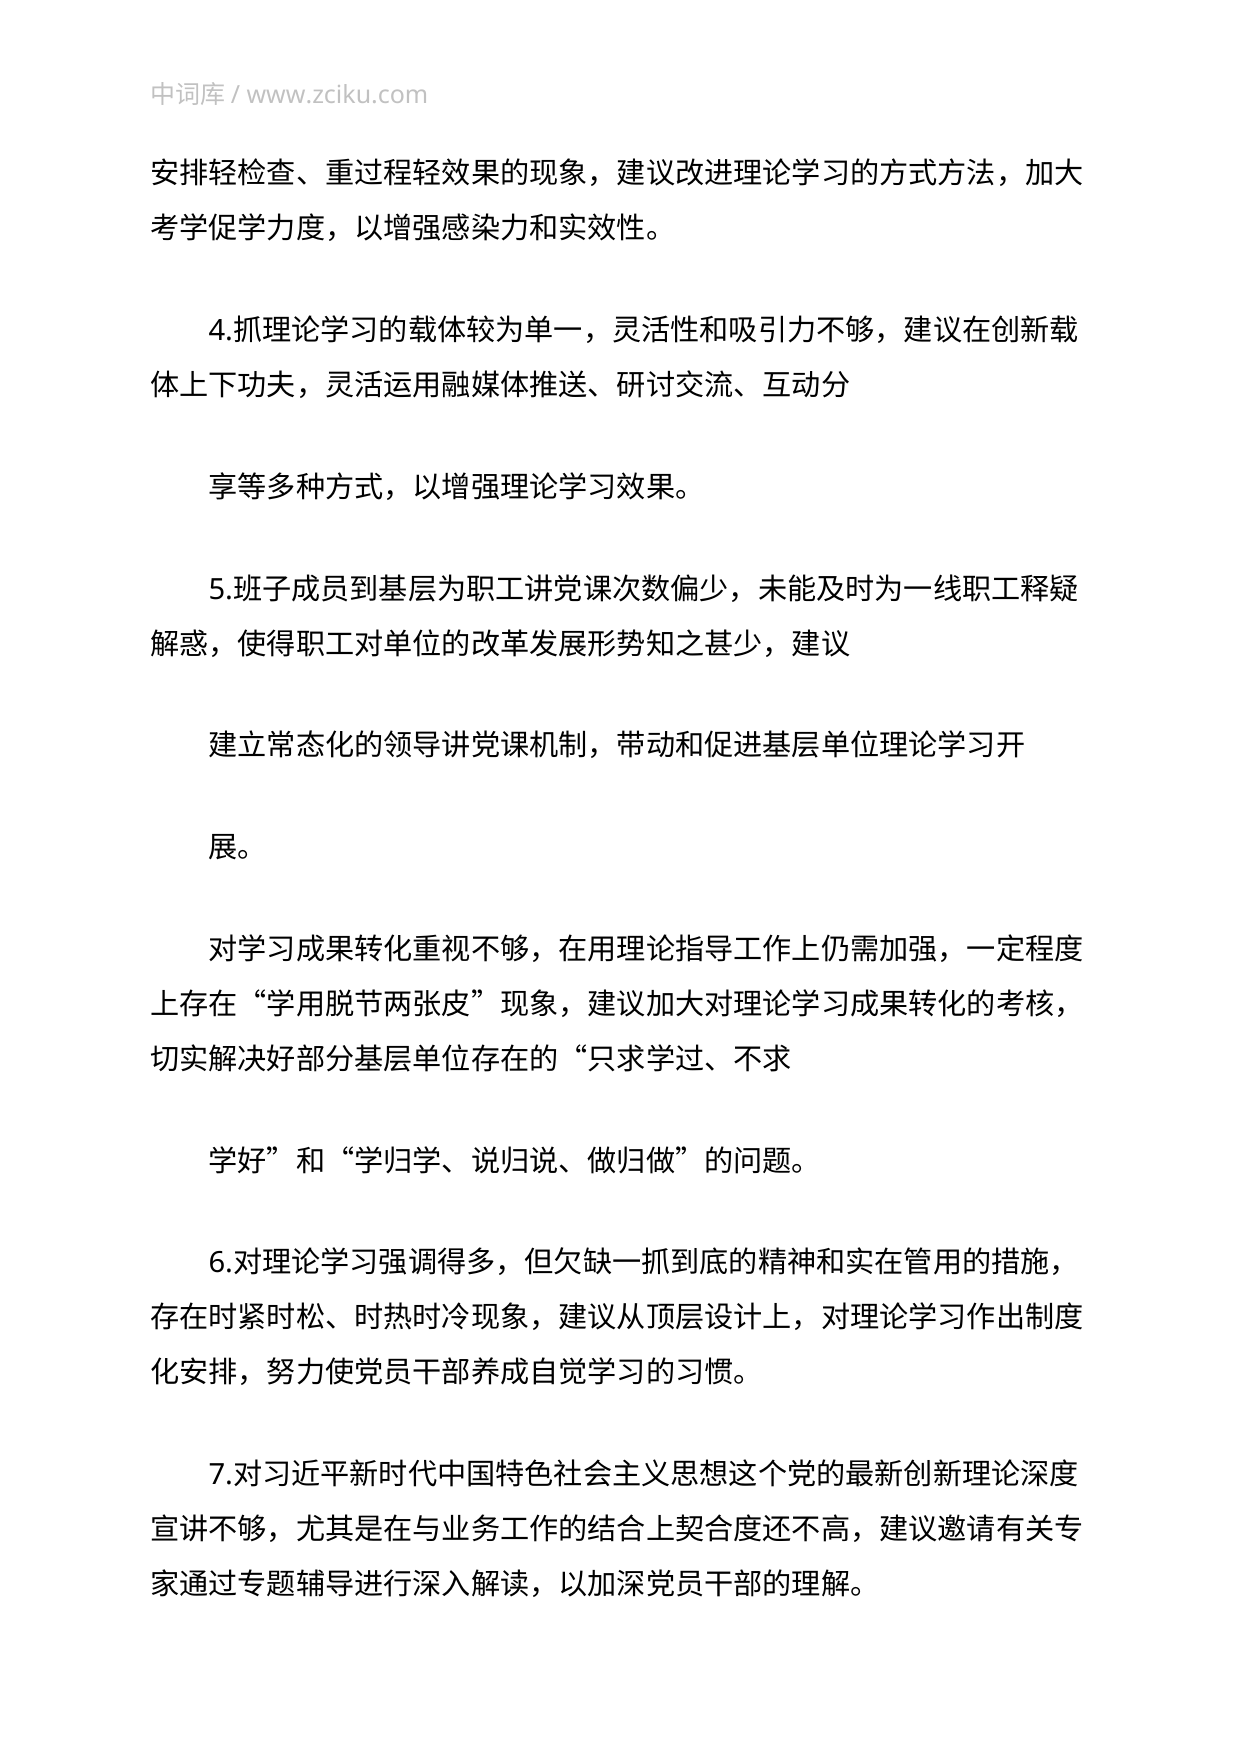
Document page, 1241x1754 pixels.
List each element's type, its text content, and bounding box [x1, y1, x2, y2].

text 6.对理论学习强调得多，但欠缺一抓到底的精神和实在管用的措施，存在时紧时松、时热时冷现象，建议从顶层设计上，对理论学习作出制度化安排，努力使党员干部养成自觉学习的习惯。 [150, 1239, 1090, 1391]
text 享等多种方式，以增强理论学习效果。 [150, 463, 1090, 506]
text 5.班子成员到基层为职工讲党课次数偏少，未能及时为一线职工释疑解惑，使得职工对单位的改革发展形势知之甚少，建议 [150, 565, 1090, 662]
text 展。 [150, 824, 1090, 866]
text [150, 150, 1090, 247]
text 4.抓理论学习的载体较为单一，灵活性和吸引力不够，建议在创新载体上下功夫，灵活运用融媒体推送、研讨交流、互动分 [150, 307, 1090, 404]
text 学好”和“学归学、说归说、做归做”的问题。 [150, 1137, 1090, 1179]
text 对学习成果转化重视不够，在用理论指导工作上仍需加强，一定程度上存在“学用脱节两张皮”现象，建议加大对理论学习成果转化的考核，切实解决好部分基层单位存在的“只求学过、不求 [150, 926, 1090, 1078]
text 7.对习近平新时代中国特色社会主义思想这个党的最新创新理论深度宣讲不够，尤其是在与业务工作的结合上契合度还不高，建议邀请有关专家通过专题辅导进行深入解读，以加深党员干部的理解。 [150, 1451, 1090, 1603]
text 建立常态化的领导讲党课机制，带动和促进基层单位理论学习开 [150, 722, 1090, 764]
